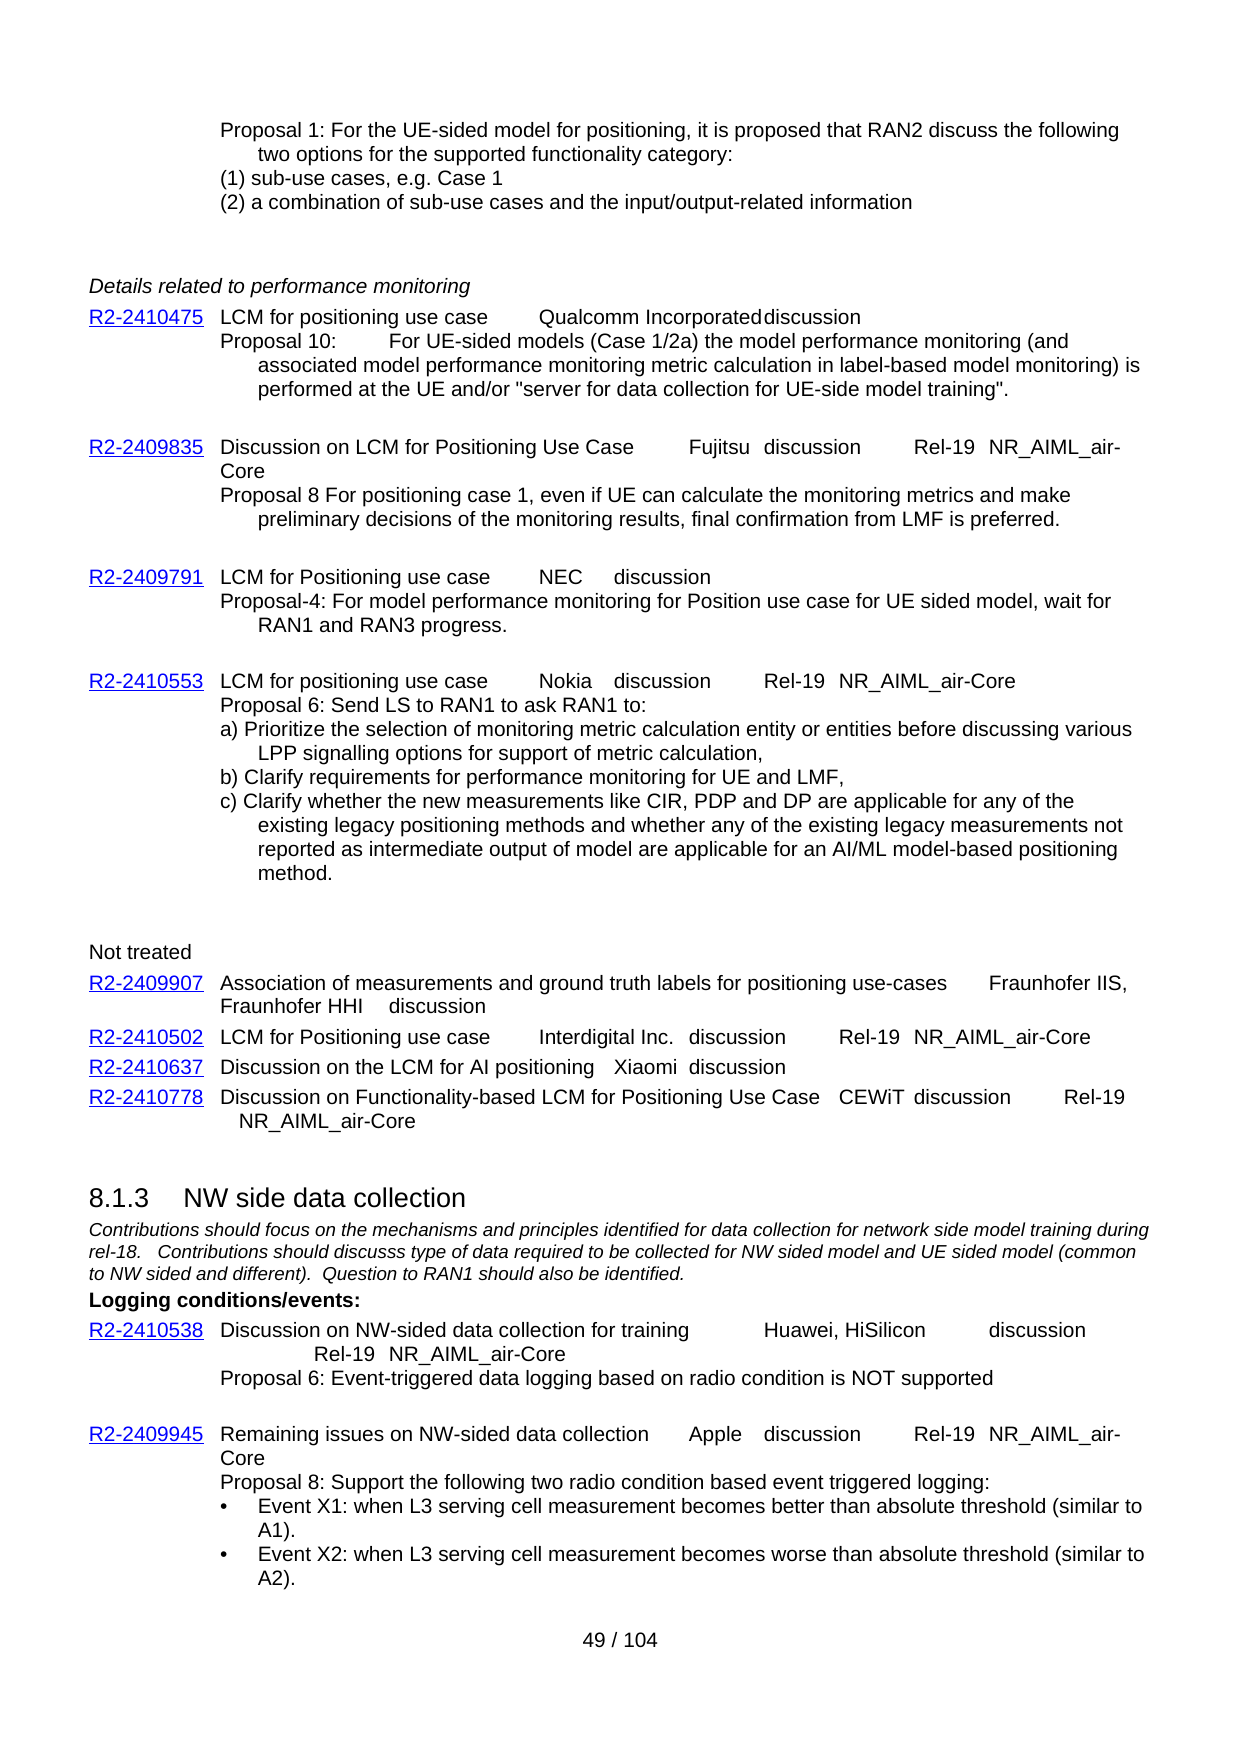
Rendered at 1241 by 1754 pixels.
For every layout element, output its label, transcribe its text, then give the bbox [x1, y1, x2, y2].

text • Event X1: when L3 serving cell measurement becomes better than absolute threshold (similar to A1). [220, 1494, 1152, 1542]
text Not treated [89, 940, 1152, 964]
text Proposal 8: Support the following two radio condition based event triggered logging: [220, 1470, 1152, 1494]
subtitle 8.1.3 NW side data collection [89, 1182, 1152, 1213]
text (1) sub-use cases, e.g. Case 1 [220, 166, 1152, 190]
text • Event X2: when L3 serving cell measurement becomes worse than absolute threshold (similar to A2). [220, 1542, 1152, 1590]
text b) Clarify requirements for performance monitoring for UE and LMF, [220, 765, 1152, 789]
text Details related to performance monitoring [89, 274, 1152, 298]
title R2-2409791 LCM for Positioning use case NEC discussion [89, 565, 1152, 589]
title R2-2409945 Remaining issues on NW-sided data collection Apple discussion Rel-19 NR_AIML_air-Core [89, 1422, 1152, 1470]
text a) Prioritize the selection of monitoring metric calculation entity or entities before discussing various LPP signalling options for support of metric calculation, [220, 717, 1152, 765]
text c) Clarify whether the new measurements like CIR, PDP and DP are applicable for any of the existing legacy positioning methods and whether any of the existing legacy measurements not reported as intermediate output of model are applicable for an AI/ML model-based positioning method. [220, 789, 1152, 884]
title R2-2410502 LCM for Positioning use case Interdigital Inc. discussion Rel-19 NR_AIML_air-Core [89, 1024, 1152, 1048]
text Proposal 10: For UE-sided models (Case 1/2a) the model performance monitoring (and associated model performance monitoring metric calculation in label-based model monitoring) is performed at the UE and/or "server for data collection for UE-side model training". [220, 328, 1152, 400]
title R2-2410778 Discussion on Functionality-based LCM for Positioning Use Case CEWiT discussion Rel-19 NR_AIML_air-Core [89, 1085, 1152, 1133]
title R2-2410538 Discussion on NW-sided data collection for training Huawei, HiSilicon discussion Rel-19 NR_AIML_air-Core [89, 1318, 1152, 1366]
title R2-2410637 Discussion on the LCM for AI positioning Xiaomi discussion [89, 1055, 1152, 1079]
title R2-2410553 LCM for positioning use case Nokia discussion Rel-19 NR_AIML_air-Core [89, 669, 1152, 693]
text (2) a combination of sub-use cases and the input/output-related information [220, 190, 1152, 214]
text Logging conditions/events: [89, 1288, 1152, 1312]
title R2-2410475 LCM for positioning use case Qualcomm Incorporated discussion [89, 304, 1152, 328]
text Contributions should focus on the mechanisms and principles identified for data collection for network side model training during rel-18. Contributions should discusss type of data required to be collected for NW sided model and UE sided model (common to NW sided and different). Question to RAN1 should also be identified. [89, 1219, 1152, 1284]
text Proposal 6: Event-triggered data logging based on radio condition is NOT supported [220, 1366, 1152, 1390]
text Proposal 6: Send LS to RAN1 to ask RAN1 to: [220, 693, 1152, 717]
title R2-2409907 Association of measurements and ground truth labels for positioning use-cases Fraunhofer IIS, Fraunhofer HHI discussion [89, 970, 1152, 1018]
text Proposal-4: For model performance monitoring for Position use case for UE sided model, wait for RAN1 and RAN3 progress. [220, 589, 1152, 637]
text Proposal 8 For positioning case 1, even if UE can calculate the monitoring metrics and make preliminary decisions of the monitoring results, final confirmation from LMF is preferred. [220, 483, 1152, 531]
title R2-2409835 Discussion on LCM for Positioning Use Case Fujitsu discussion Rel-19 NR_AIML_air-Core [89, 435, 1152, 483]
text Proposal 1: For the UE-sided model for positioning, it is proposed that RAN2 discuss the following two options for the supported functionality category: [220, 118, 1152, 166]
